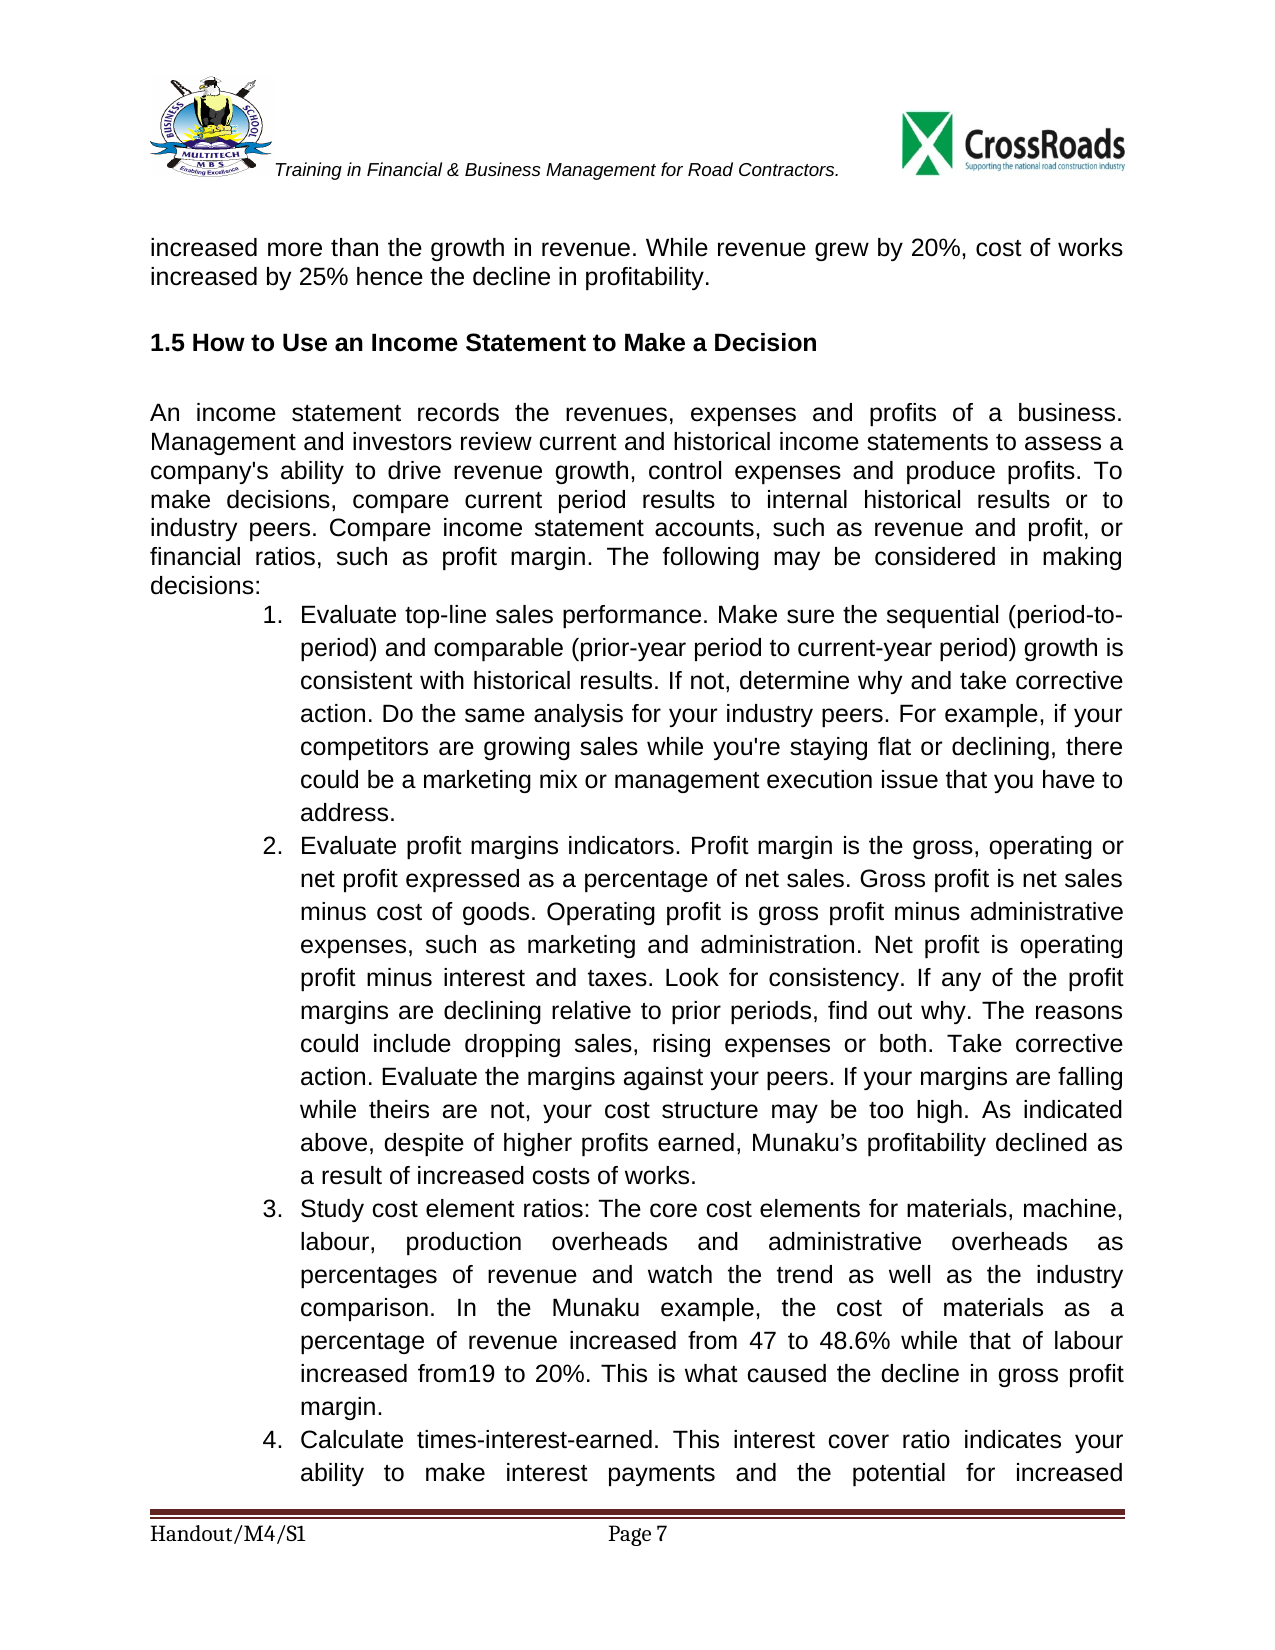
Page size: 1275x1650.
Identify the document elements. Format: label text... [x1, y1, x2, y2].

picture [902, 110, 1125, 177]
text An income statement records the revenues, expenses and profits of a business. Management and investors review current and historical income statements to assess a company's ability to drive revenue growth, control expenses and produce profits. To make decisions, compare current period results to internal historical results or to industry peers. Compare income statement accounts, such as revenue and profit, or financial ratios, such as profit margin. The following may be considered in making decisions: [150, 398, 1125, 599]
list Evaluate top-line sales performance. Make sure the sequential (period-to-period) and comparable (prior-year period to current-year period) growth is consistent with historical results. If not, determine why and take corrective action. Do the same analysis for your industry peers. For example, if your competitors are growing sales while you're staying flat or declining, there could be a marketing mix or management execution issue that you have to address. [262, 599, 1125, 826]
text 1.5 How to Use an Income Statement to Make a Decision [150, 328, 1125, 357]
list Study cost element ratios: The core cost elements for materials, machine, labour, production overheads and administrative overheads as percentages of revenue and watch the trend as well as the industry comparison. In the Munaku example, the cost of materials as a percentage of revenue increased from 47 to 48.6% while that of labour increased from19 to 20%. This is what caused the decline in gross profit margin. [262, 1194, 1125, 1421]
list Evaluate profit margins indicators. Profit margin is the gross, operating or net profit expressed as a percentage of net sales. Gross profit is net sales minus cost of goods. Operating profit is gross profit minus administrative expenses, such as marketing and administration. Net profit is operating profit minus interest and taxes. Look for consistency. If any of the profit margins are declining relative to prior periods, find out why. The reasons could include dropping sales, rising expenses or both. Take corrective action. Evaluate the margins against your peers. If your margins are falling while theirs are not, your cost structure may be too high. As indicated above, despite of higher profits earned, Munaku’s profitability declined as a result of increased costs of works. [262, 831, 1125, 1190]
